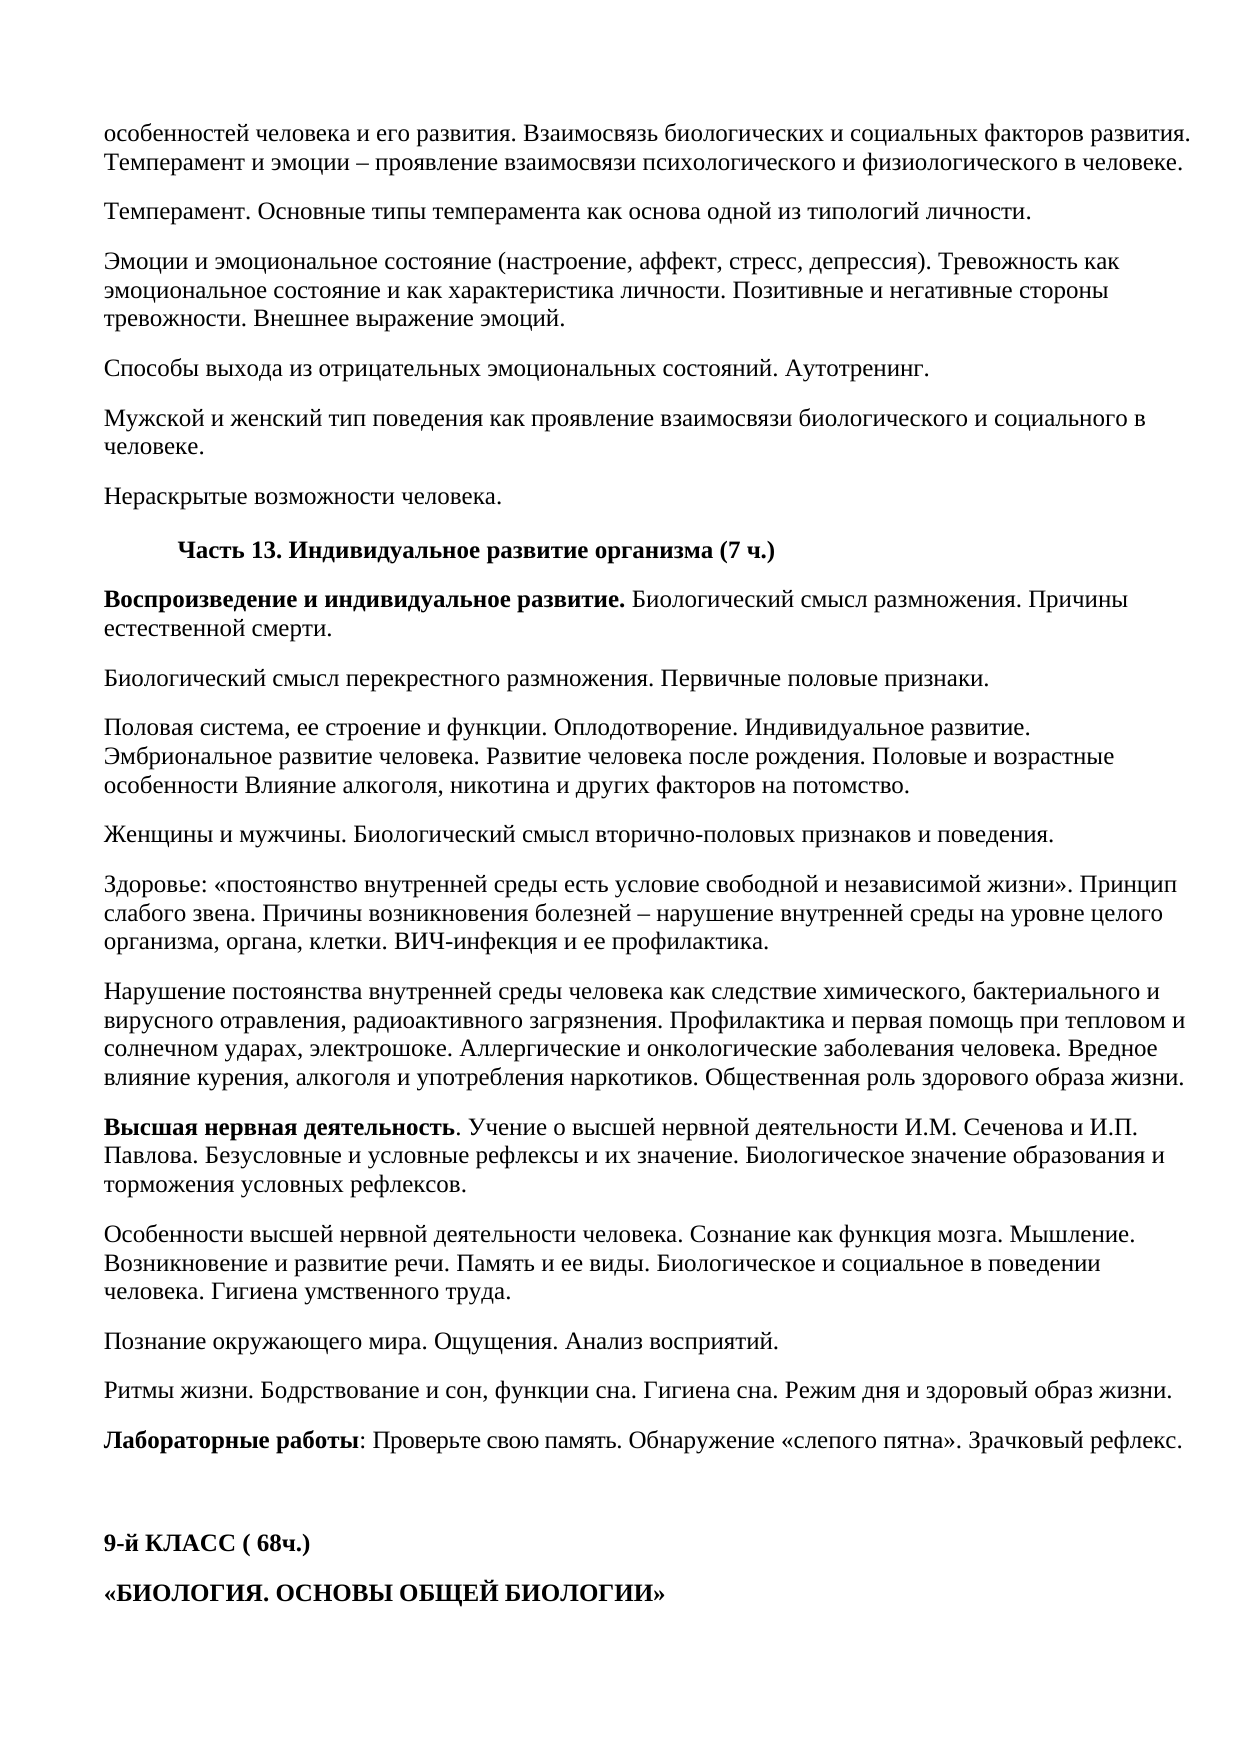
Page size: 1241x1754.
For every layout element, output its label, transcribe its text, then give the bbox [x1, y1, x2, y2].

text Эмоции и эмоциональное состояние (настроение, аффект, стресс, депрессия). Тревожность как эмоциональное состояние и как характеристика личности. Позитивные и негативные стороны тревожности. Внешнее выражение эмоций. [103, 246, 1196, 332]
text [103, 118, 1196, 176]
text Высшая нервная деятельность. Учение о высшей нервной деятельности И.М. Сеченова и И.П. Павлова. Безусловные и условные рефлексы и их значение. Биологическое значение образования и торможения условных рефлексов. [103, 1112, 1196, 1198]
text Биологический смысл перекрестного размножения. Первичные половые признаки. [103, 663, 1196, 691]
text Половая система, ее строение и функции. Оплодотворение. Индивидуальное развитие. Эмбриональное развитие человека. Развитие человека после рождения. Половые и возрастные особенности Влияние алкоголя, никотина и других факторов на потомство. [103, 712, 1196, 798]
text 9-й КЛАСС ( 68ч.) [103, 1528, 1196, 1557]
text Здоровье: «постоянство внутренней среды есть условие свободной и независимой жизни». Принцип слабого звена. Причины возникновения болезней – нарушение внутренней среды на уровне целого организма, органа, клетки. ВИЧ-инфекция и ее профилактика. [103, 869, 1196, 955]
text Особенности высшей нервной деятельности человека. Сознание как функция мозга. Мышление. Возникновение и развитие речи. Память и ее виды. Биологическое и социальное в поведении человека. Гигиена умственного труда. [103, 1219, 1196, 1305]
text Женщины и мужчины. Биологический смысл вторично-половых признаков и поведения. [103, 819, 1196, 848]
text Мужской и женский тип поведения как проявление взаимосвязи биологического и социального в человеке. [103, 403, 1196, 460]
text Познание окружающего мира. Ощущения. Анализ восприятий. [103, 1326, 1196, 1355]
text Воспроизведение и индивидуальное развитие. Биологический смысл размножения. Причины естественной смерти. [103, 584, 1196, 642]
text «БИОЛОГИЯ. ОСНОВЫ ОБЩЕЙ БИОЛОГИИ» [103, 1578, 1196, 1607]
text Нераскрытые возможности человека. [103, 481, 1196, 510]
text Лабораторные работы: Проверьте свою память. Обнаружение «слепого пятна». Зрачковый рефлекс. [103, 1425, 1196, 1454]
text Ритмы жизни. Бодрствование и сон, функции сна. Гигиена сна. Режим дня и здоровый образ жизни. [103, 1376, 1196, 1404]
text Способы выхода из отрицательных эмоциональных состояний. Аутотренинг. [103, 353, 1196, 382]
text Часть 13. Индивидуальное развитие организма (7 ч.) [103, 535, 1196, 563]
text Темперамент. Основные типы темперамента как основа одной из типологий личности. [103, 196, 1196, 225]
text Нарушение постоянства внутренней среды человека как следствие химического, бактериального и вирусного отравления, радиоактивного загрязнения. Профилактика и первая помощь при тепловом и солнечном ударах, электрошоке. Аллергические и онкологические заболевания человека. Вредное влияние курения, алкоголя и употребления наркотиков. Общественная роль здорового образа жизни. [103, 976, 1196, 1091]
